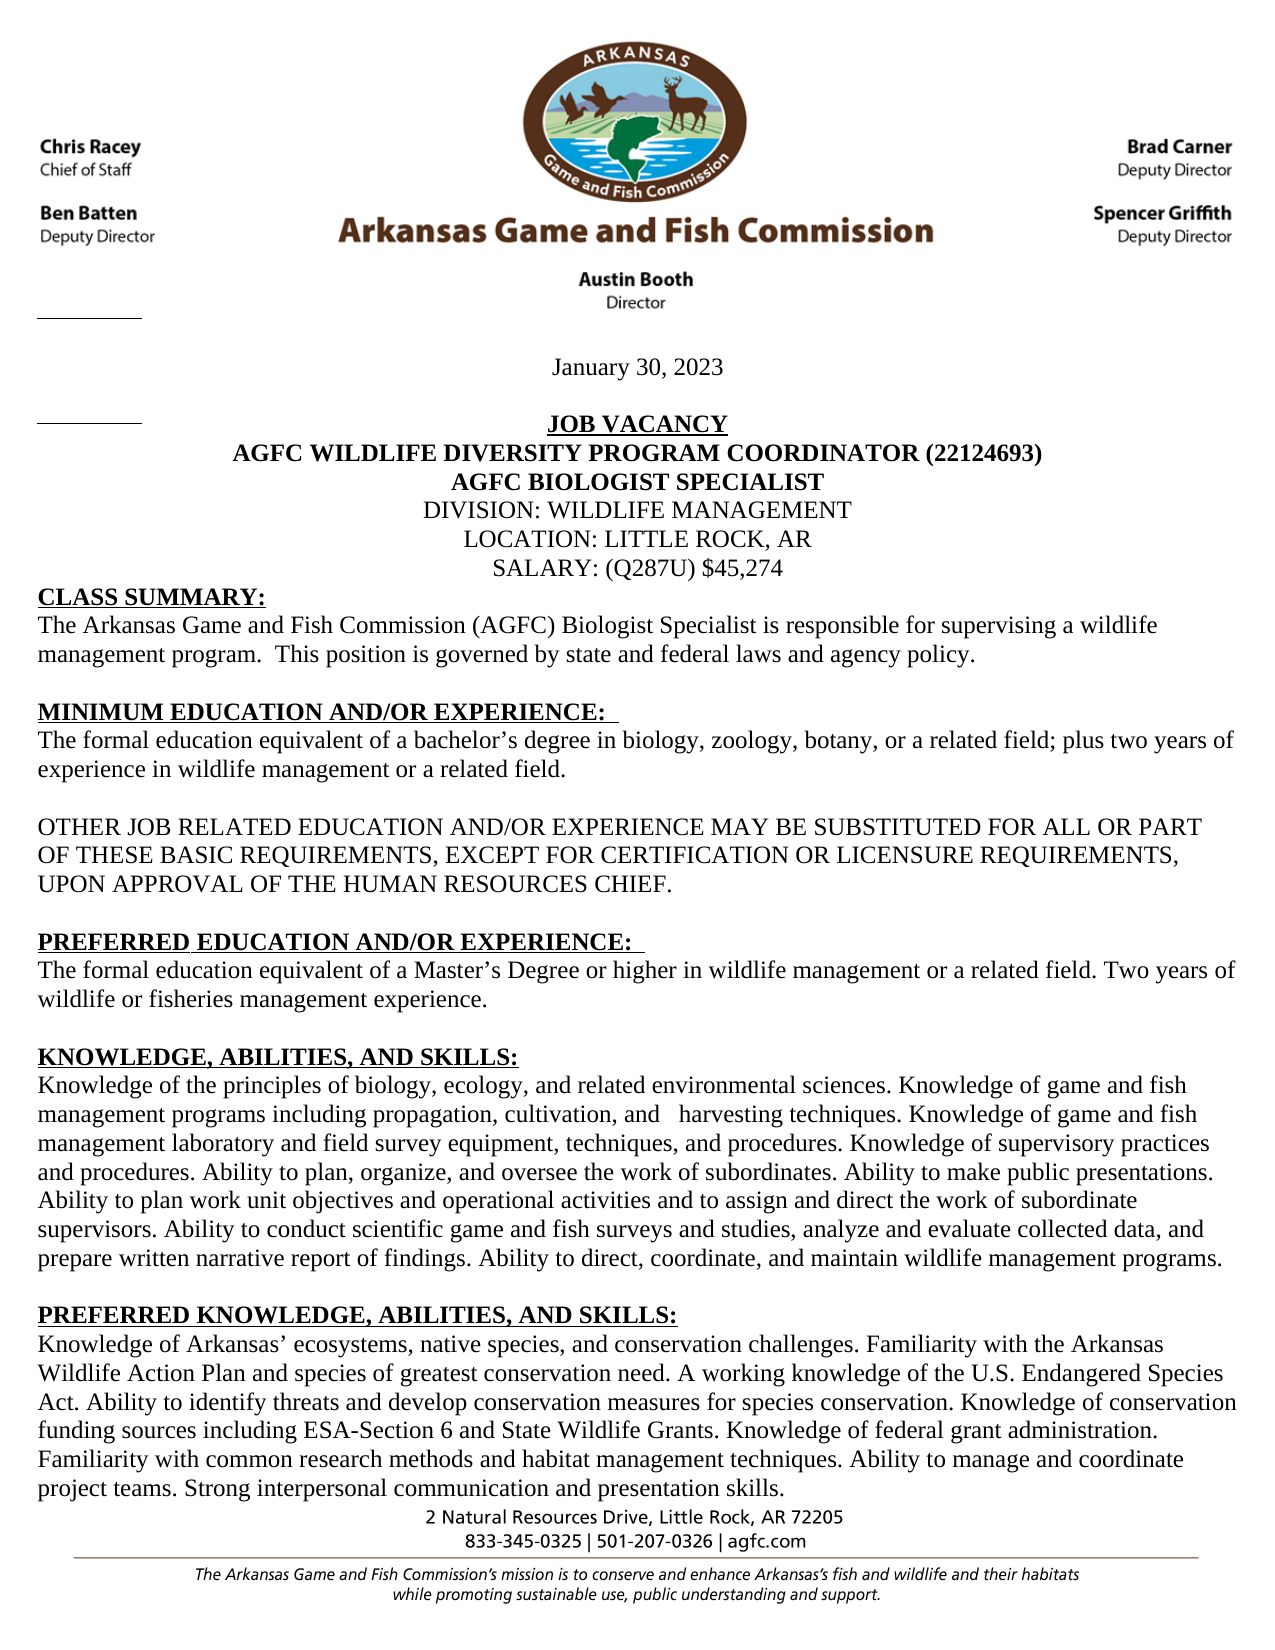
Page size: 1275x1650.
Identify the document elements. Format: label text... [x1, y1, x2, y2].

text AGFC WILDLIFE DIVERSITY PROGRAM COORDINATOR (22124693) [37, 438, 1237, 467]
picture [37, 37, 1238, 319]
text PREFERRED KNOWLEDGE, ABILITIES, AND SKILLS: [37, 1301, 1087, 1329]
text OTHER JOB RELATED EDUCATION AND/OR EXPERIENCE MAY BE SUBSTITUTED FOR ALL OR PART OF THESE BASIC REQUIREMENTS, EXCEPT FOR CERTIFICATION OR LICENSURE REQUIREMENTS, UPON APPROVAL OF THE HUMAN RESOURCES CHIEF. [37, 812, 1237, 898]
text The formal education equivalent of a bachelor’s degree in biology, zoology, botany, or a related field; plus two years of experience in wildlife management or a related field. [37, 726, 1237, 783]
text January 30, 2023 [37, 352, 1237, 381]
text Ability to plan work unit objectives and operational activities and to assign and direct the work of subordinate supervisors. Ability to conduct scientific game and fish surveys and studies, analyze and evaluate collected data, and prepare written narrative report of findings. Ability to direct, coordinate, and maintain wildlife management programs. [37, 1186, 1237, 1272]
text PREFERRED Education and/or Experience: [37, 927, 1237, 956]
text Knowledge of the principles of biology, ecology, and related environmental sciences. Knowledge of game and fish management programs including propagation, cultivation, and harvesting techniques. Knowledge of game and fish management laboratory and field survey equipment, techniques, and procedures. Knowledge of supervisory practices and procedures. Ability to plan, organize, and oversee the work of subordinates. Ability to make public presentations. [37, 1071, 1237, 1186]
text Knowledge of Arkansas’ ecosystems, native species, and conservation challenges. Familiarity with the Arkansas Wildlife Action Plan and species of greatest conservation need. A working knowledge of the U.S. Endangered Species Act. Ability to identify threats and develop conservation measures for species conservation. Knowledge of conservation funding sources including ESA-Section 6 and State Wildlife Grants. Knowledge of federal grant administration. Familiarity with common research methods and habitat management techniques. Ability to manage and coordinate project teams. Strong interpersonal communication and presentation skills. [37, 1329, 1237, 1502]
text AGFC BIOLOGIST SPECIALIST [37, 467, 1237, 496]
text DIVISION: WILDLIFE MANAGEMENT [37, 496, 1237, 524]
text Knowledge, Abilities, and Skills: [37, 1042, 1087, 1071]
picture [69, 1504, 1206, 1613]
text The Arkansas Game and Fish Commission (AGFC) Biologist Specialist is responsible for supervising a wildlife management program. This position is governed by state and federal laws and agency policy. [37, 611, 1237, 668]
text JOB VACANCY [37, 409, 1237, 438]
text The formal education equivalent of a Master’s Degree or higher in wildlife management or a related field. Two years of wildlife or fisheries management experience. [37, 956, 1237, 1013]
text Minimum Education and/or Experience: [37, 697, 1087, 726]
text SALARY: (Q287U) $45,274 [37, 553, 1237, 582]
text CLASS SUMMARY: [37, 582, 1237, 611]
text LOCATION: LITTLE ROCK, AR [37, 524, 1237, 553]
